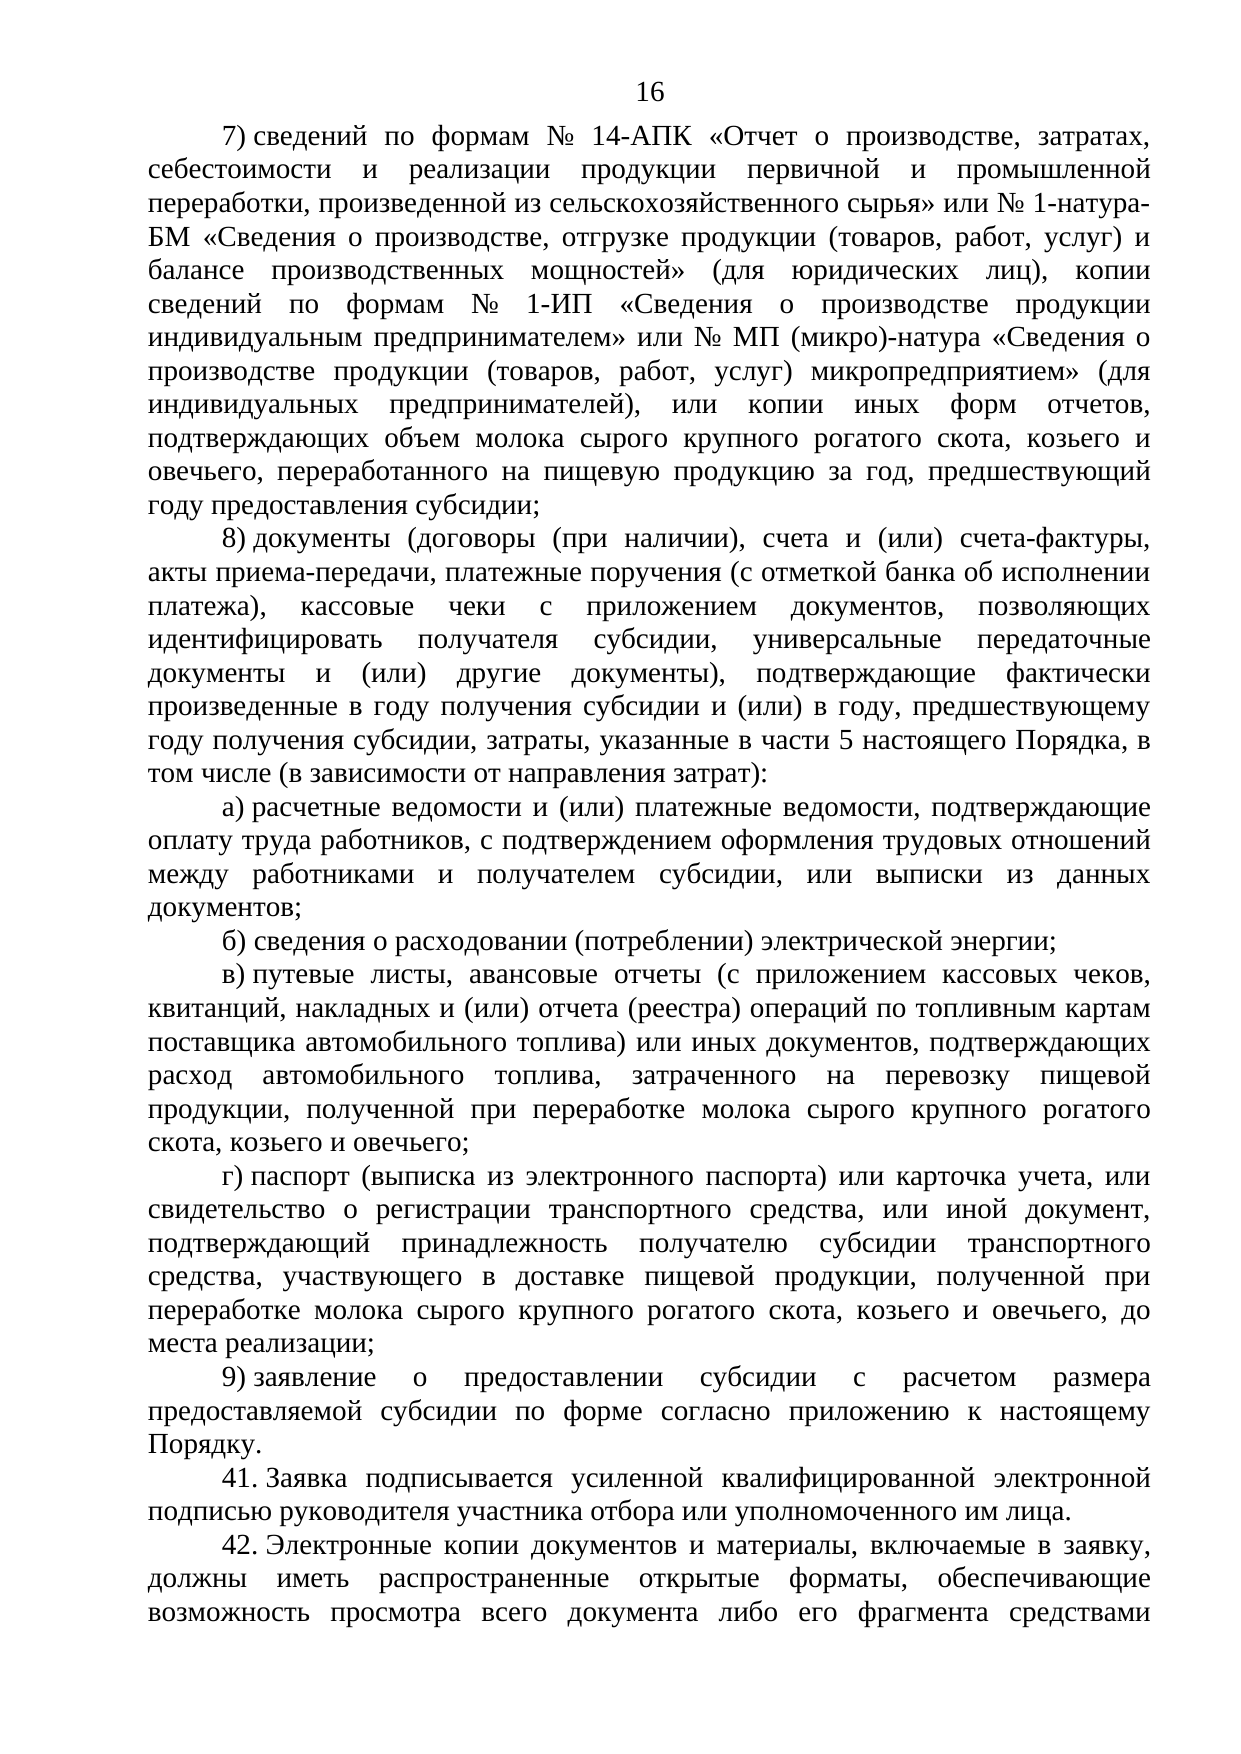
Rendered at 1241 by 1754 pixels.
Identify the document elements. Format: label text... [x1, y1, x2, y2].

text 9) заявление о предоставлении субсидии с расчетом размера предоставляемой субсидии по форме согласно приложению к настоящему Порядку. [148, 1359, 1152, 1460]
text 41. Заявка подписывается усиленной квалифицированной электронной подписью руководителя участника отбора или уполномоченного им лица. [148, 1460, 1152, 1527]
text 7) сведений по формам № 14-АПК «Отчет о производстве, затратах, себестоимости и реализации продукции первичной и промышленной переработки, произведенной из сельскохозяйственного сырья» или № 1-натура-БМ «Сведения о производстве, отгрузке продукции (товаров, работ, услуг) и балансе производственных мощностей» (для юридических лиц), копии сведений по формам № 1-ИП «Сведения о производстве продукции индивидуальным предпринимателем» или № МП (микро)-натура «Сведения о производстве продукции (товаров, работ, услуг) микропредприятием» (для индивидуальных предпринимателей), или копии иных форм отчетов, подтверждающих объем молока сырого крупного рогатого скота, козьего и овечьего, переработанного на пищевую продукцию за год, предшествующий году предоставления субсидии; [148, 118, 1152, 521]
text а) расчетные ведомости и (или) платежные ведомости, подтверждающие оплату труда работников, с подтверждением оформления трудовых отношений между работниками и получателем субсидии, или выписки из данных документов; [148, 789, 1152, 923]
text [148, 1527, 1152, 1627]
text г) паспорт (выписка из электронного паспорта) или карточка учета, или свидетельство о регистрации транспортного средства, или иной документ, подтверждающий принадлежность получателю субсидии транспортного средства, участвующего в доставке пищевой продукции, полученной при переработке молока сырого крупного рогатого скота, козьего и овечьего, до места реализации; [148, 1158, 1152, 1359]
text в) путевые листы, авансовые отчеты (с приложением кассовых чеков, квитанций, накладных и (или) отчета (реестра) операций по топливным картам поставщика автомобильного топлива) или иных документов, подтверждающих расход автомобильного топлива, затраченного на перевозку пищевой продукции, полученной при переработке молока сырого крупного рогатого скота, козьего и овечьего; [148, 957, 1152, 1158]
text б) сведения о расходовании (потреблении) электрической энергии; [148, 923, 1152, 957]
text 8) документы (договоры (при наличии), счета и (или) счета-фактуры, акты приема-передачи, платежные поручения (с отметкой банка об исполнении платежа), кассовые чеки с приложением документов, позволяющих идентифицировать получателя субсидии, универсальные передаточные документы и (или) другие документы), подтверждающие фактически произведенные в году получения субсидии и (или) в году, предшествующему году получения субсидии, затраты, указанные в части 5 настоящего Порядка, в том числе (в зависимости от направления затрат): [148, 521, 1152, 789]
